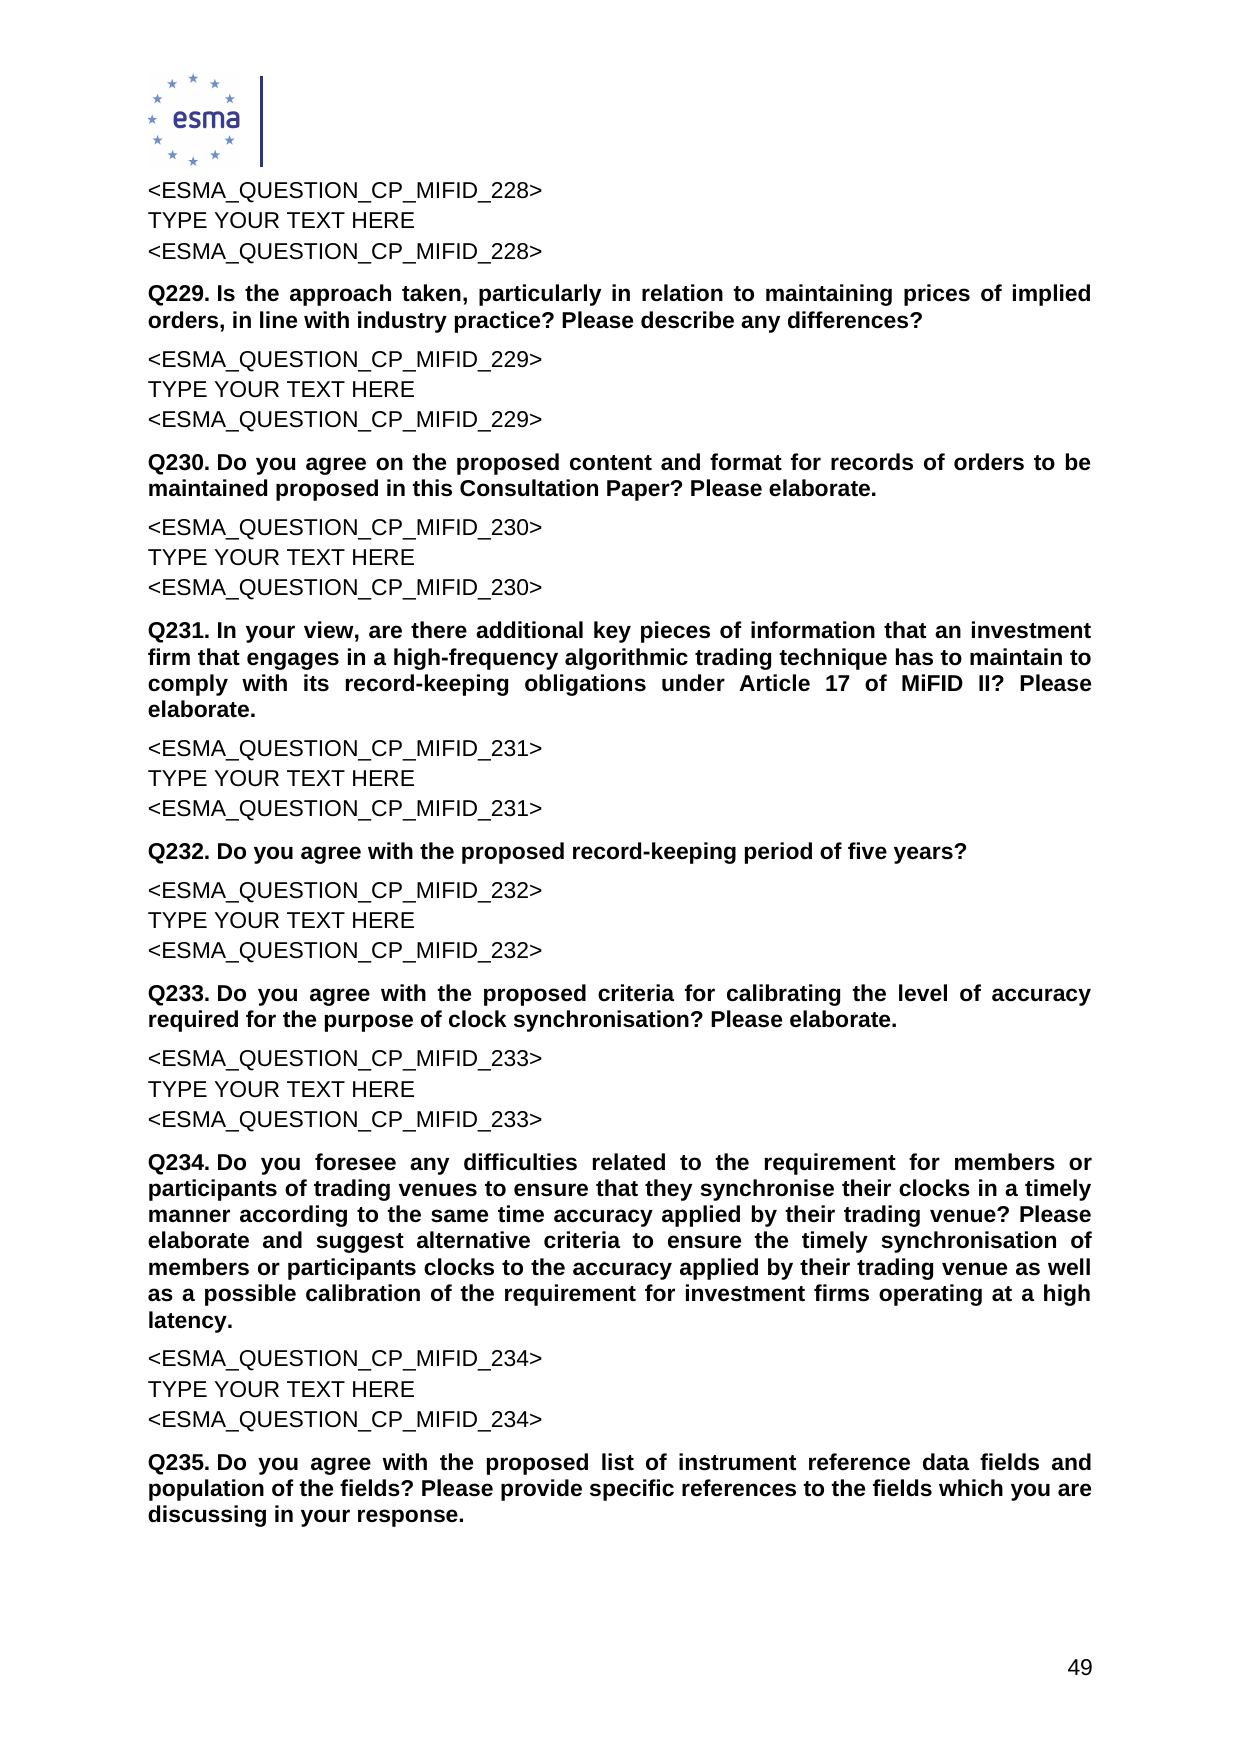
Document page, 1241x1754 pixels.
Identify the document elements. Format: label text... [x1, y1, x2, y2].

text <ESMA_QUESTION_CP_MIFID_232> [148, 937, 1093, 964]
text Do you foresee any difficulties related to the requirement for members or participants of trading venues to ensure that they synchronise their clocks in a timely manner according to the same time accuracy applied by their trading venue? Please elaborate and suggest alternative criteria to ensure the timely synchronisation of members or participants clocks to the accuracy applied by their trading venue as well as a possible calibration of the requirement for investment firms operating at a high latency. [148, 1148, 1093, 1333]
text TYPE YOUR TEXT HERE [148, 544, 1093, 571]
text Do you agree with the proposed record-keeping period of five years? [148, 838, 1093, 864]
text <ESMA_QUESTION_CP_MIFID_230> [148, 514, 1093, 540]
text Is the approach taken, particularly in relation to maintaining prices of implied orders, in line with industry practice? Please describe any differences? [148, 280, 1093, 333]
text TYPE YOUR TEXT HERE [148, 907, 1093, 933]
text <ESMA_QUESTION_CP_MIFID_232> [148, 877, 1093, 903]
text <ESMA_QUESTION_CP_MIFID_228> [148, 238, 1093, 264]
text <ESMA_QUESTION_CP_MIFID_233> [148, 1045, 1093, 1072]
text In your view, are there additional key pieces of information that an investment firm that engages in a high-frequency algorithmic trading technique has to maintain to comply with its record-keeping obligations under Article 17 of MiFID II? Please elaborate. [148, 617, 1093, 722]
text <ESMA_QUESTION_CP_MIFID_228> [148, 177, 1093, 204]
text <ESMA_QUESTION_CP_MIFID_231> [148, 795, 1093, 822]
text <ESMA_QUESTION_CP_MIFID_233> [148, 1106, 1093, 1132]
text <ESMA_QUESTION_CP_MIFID_231> [148, 735, 1093, 761]
text TYPE YOUR TEXT HERE [148, 1076, 1093, 1102]
text TYPE YOUR TEXT HERE [148, 765, 1093, 792]
text Do you agree with the proposed criteria for calibrating the level of accuracy required for the purpose of clock synchronisation? Please elaborate. [148, 980, 1093, 1033]
text TYPE YOUR TEXT HERE [148, 376, 1093, 402]
text <ESMA_QUESTION_CP_MIFID_230> [148, 574, 1093, 601]
text <ESMA_QUESTION_CP_MIFID_234> [148, 1406, 1093, 1432]
picture [147, 73, 240, 166]
text TYPE YOUR TEXT HERE [148, 1376, 1093, 1402]
text <ESMA_QUESTION_CP_MIFID_234> [148, 1345, 1093, 1372]
text Do you agree on the proposed content and format for records of orders to be maintained proposed in this Consultation Paper? Please elaborate. [148, 449, 1093, 501]
text Do you agree with the proposed list of instrument reference data fields and population of the fields? Please provide specific references to the fields which you are discussing in your response. [148, 1448, 1093, 1528]
text TYPE YOUR TEXT HERE [148, 207, 1093, 234]
text <ESMA_QUESTION_CP_MIFID_229> [148, 406, 1093, 432]
text <ESMA_QUESTION_CP_MIFID_229> [148, 346, 1093, 372]
